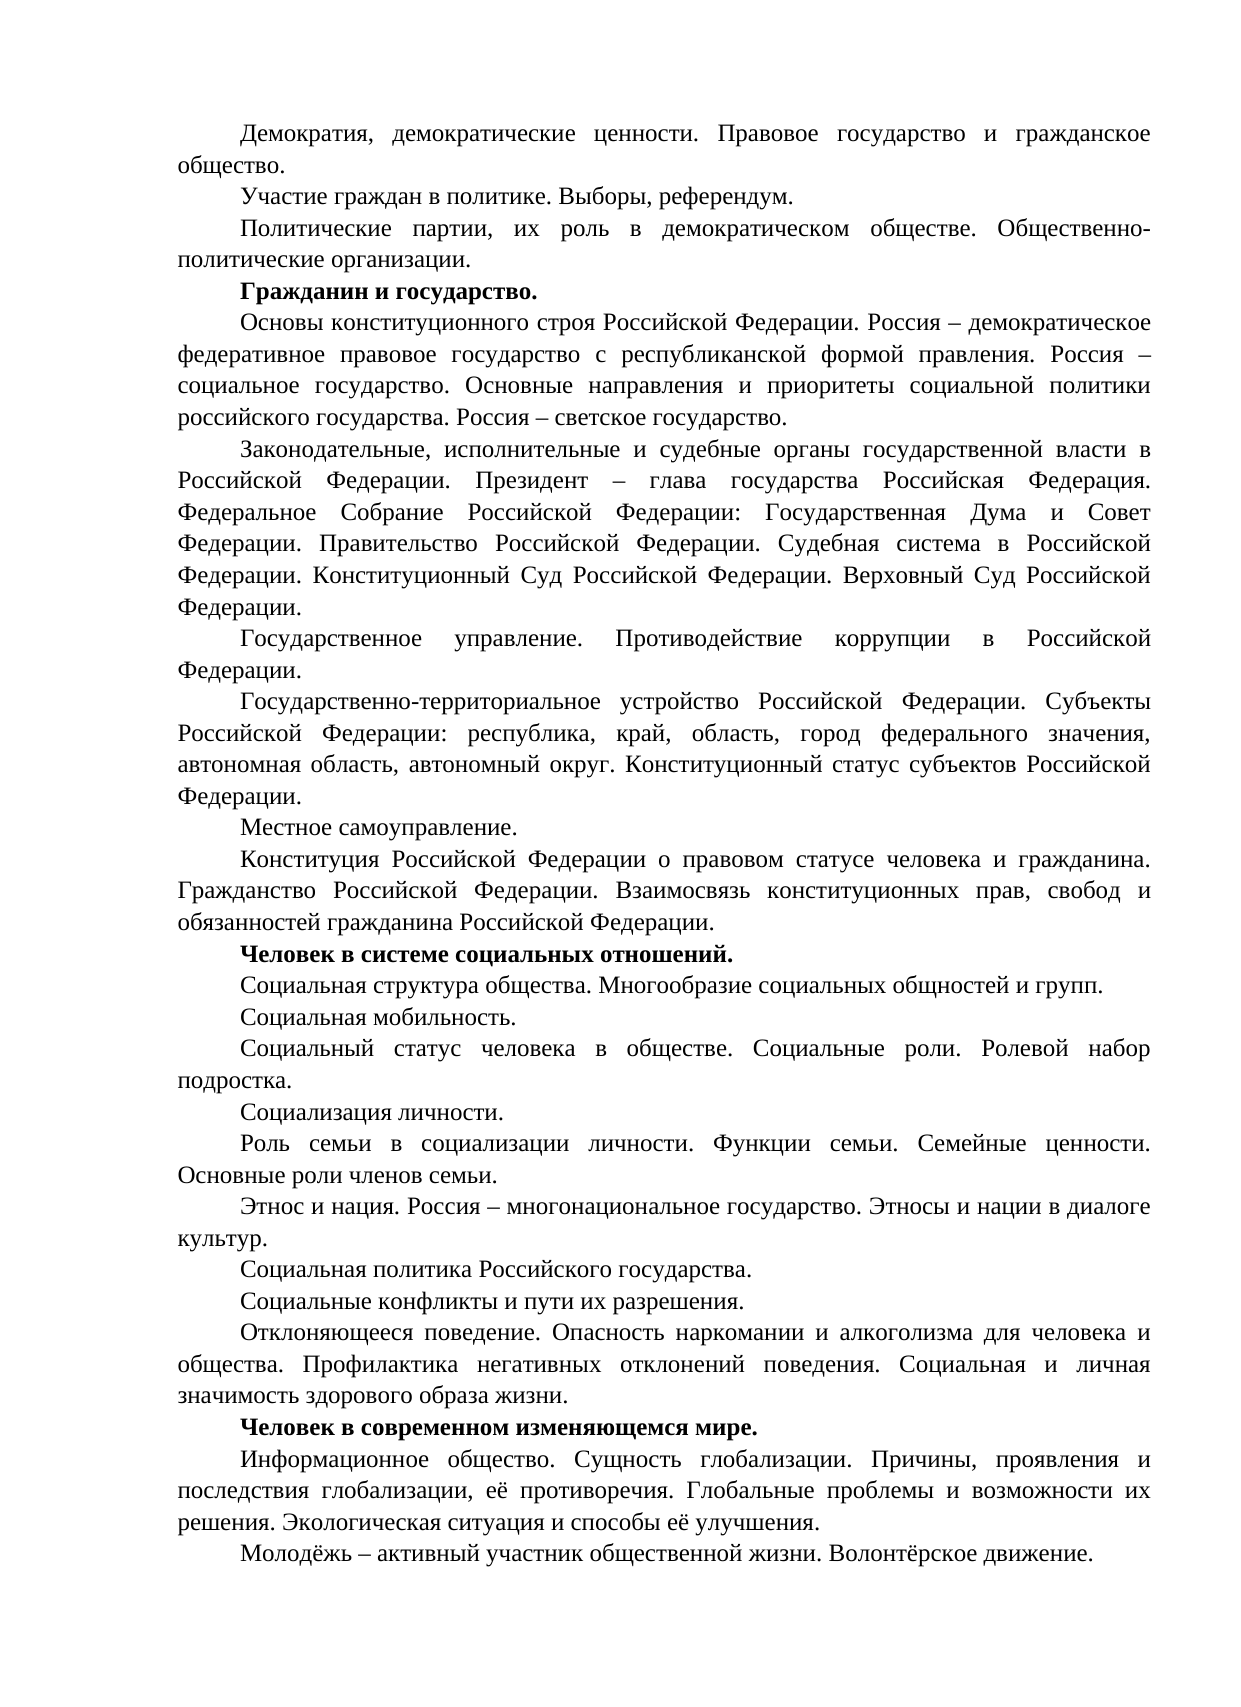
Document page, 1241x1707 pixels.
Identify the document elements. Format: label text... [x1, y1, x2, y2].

text Политические партии, их роль в демократическом обществе. Общественно-политические организации. [177, 213, 1152, 273]
text Гражданин и государство. [177, 276, 1152, 305]
text Государственно-территориальное устройство Российской Федерации. Субъекты Российской Федерации: республика, край, область, город федерального значения, автономная область, автономный округ. Конституционный статус субъектов Российской Федерации. [177, 686, 1152, 810]
text Информационное общество. Сущность глобализации. Причины, проявления и последствия глобализации, её противоречия. Глобальные проблемы и возможности их решения. Экологическая ситуация и способы её улучшения. [177, 1444, 1152, 1536]
text Социальная политика Российского государства. [177, 1254, 1152, 1283]
text Местное самоуправление. [177, 812, 1152, 841]
text Конституция Российской Федерации о правовом статусе человека и гражданина. Гражданство Российской Федерации. Взаимосвязь конституционных прав, свобод и обязанностей гражданина Российской Федерации. [177, 844, 1152, 936]
text Отклоняющееся поведение. Опасность наркомании и алкоголизма для человека и общества. Профилактика негативных отклонений поведения. Социальная и личная значимость здорового образа жизни. [177, 1317, 1152, 1409]
text Социальная структура общества. Многообразие социальных общностей и групп. [177, 970, 1152, 999]
text Социальные конфликты и пути их разрешения. [177, 1286, 1152, 1315]
text Человек в современном изменяющемся мире. [177, 1412, 1152, 1441]
text Молодёжь – активный участник общественной жизни. Волонтёрское движение. [177, 1538, 1152, 1567]
text Социальная мобильность. [177, 1002, 1152, 1031]
text Социальный статус человека в обществе. Социальные роли. Ролевой набор подростка. [177, 1033, 1152, 1094]
text Основы конституционного строя Российской Федерации. Россия – демократическое федеративное правовое государство с республиканской формой правления. Россия – социальное государство. Основные направления и приоритеты социальной политики российского государства. Россия – светское государство. [177, 307, 1152, 431]
text Человек в системе социальных отношений. [177, 939, 1152, 967]
text Участие граждан в политике. Выборы, референдум. [177, 181, 1152, 210]
text Социализация личности. [177, 1097, 1152, 1125]
text Государственное управление. Противодействие коррупции в Российской Федерации. [177, 623, 1152, 683]
text Демократия, демократические ценности. Правовое государство и гражданское общество. [177, 118, 1152, 178]
text Этнос и нация. Россия – многонациональное государство. Этносы и нации в диалоге культур. [177, 1191, 1152, 1252]
text Законодательные, исполнительные и судебные органы государственной власти в Российской Федерации. Президент – глава государства Российская Федерация. Федеральное Собрание Российской Федерации: Государственная Дума и Совет Федерации. Правительство Российской Федерации. Судебная система в Российской Федерации. Конституционный Суд Российской Федерации. Верховный Суд Российской Федерации. [177, 434, 1152, 620]
text Роль семьи в социализации личности. Функции семьи. Семейные ценности. Основные роли членов семьи. [177, 1128, 1152, 1188]
